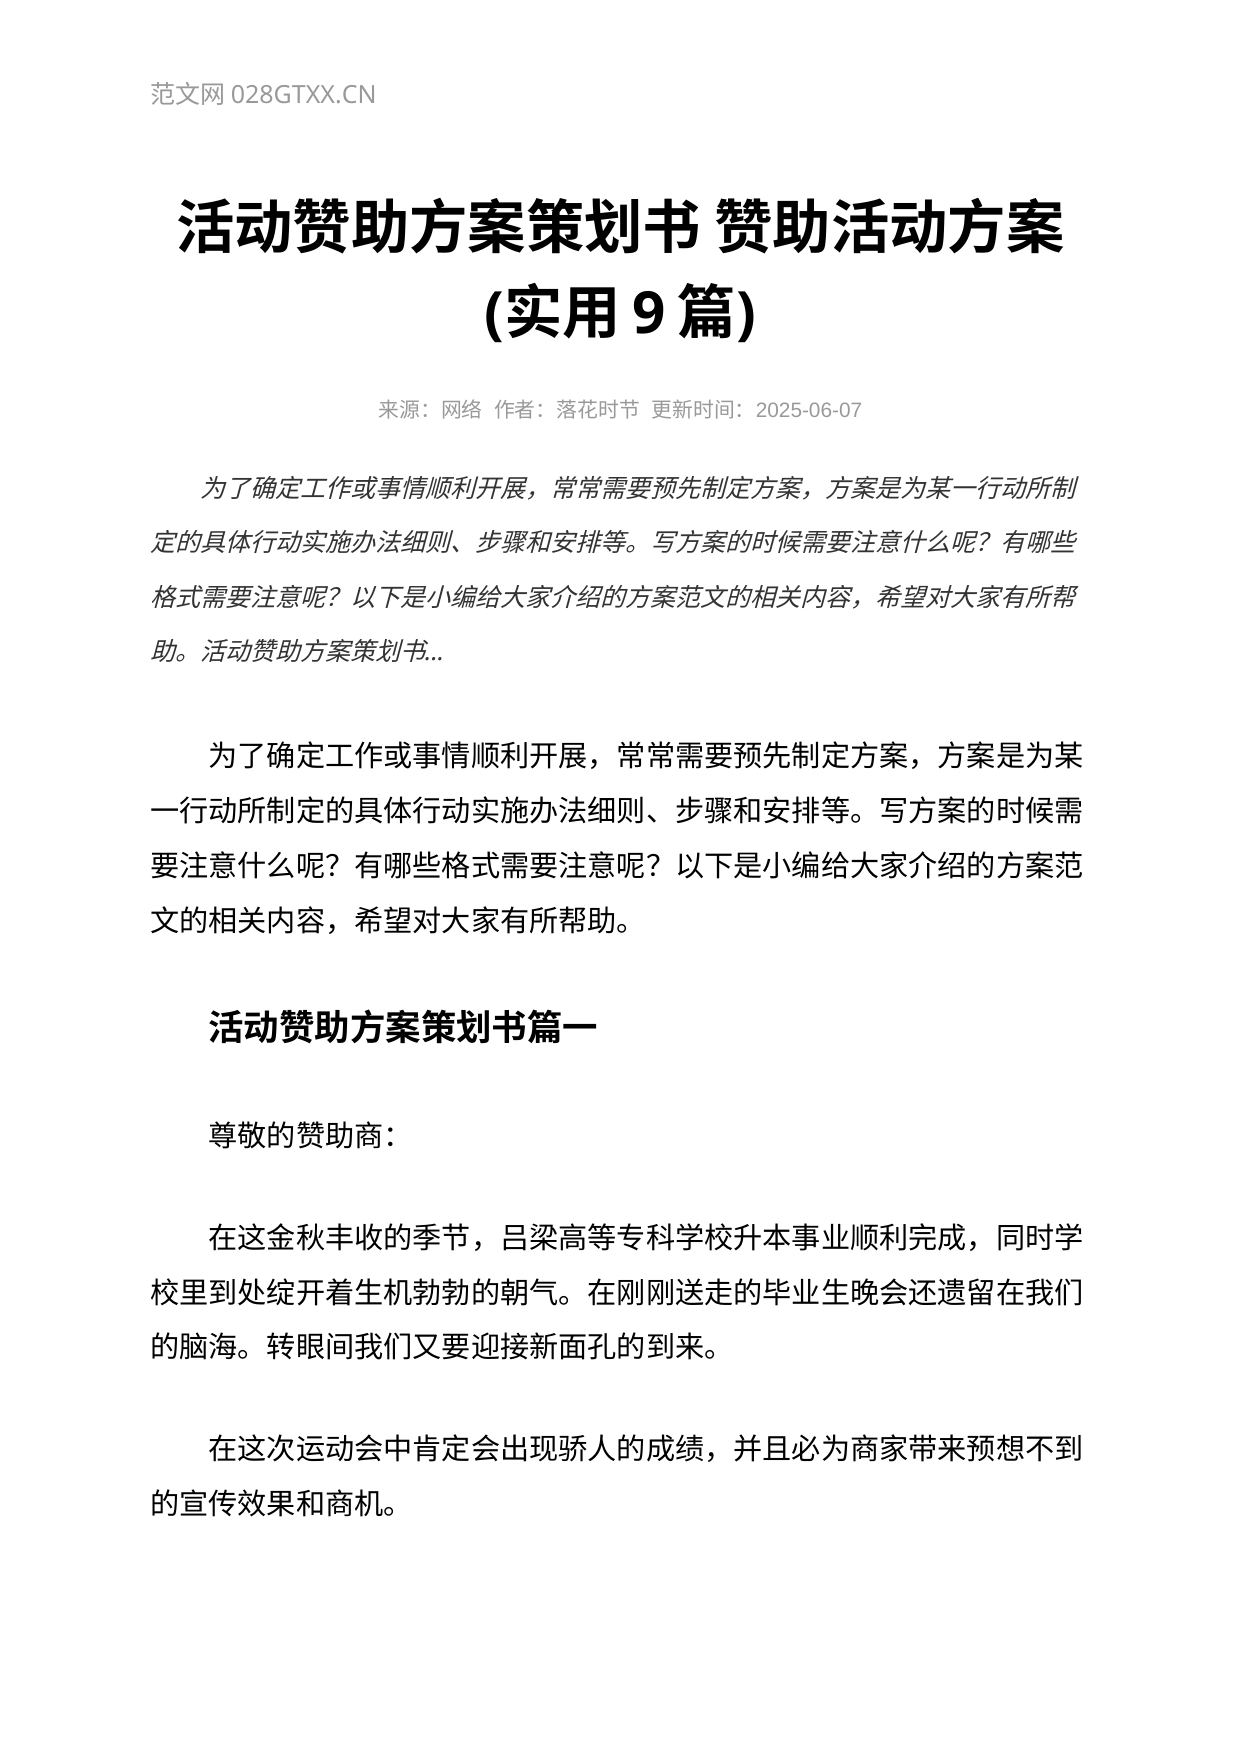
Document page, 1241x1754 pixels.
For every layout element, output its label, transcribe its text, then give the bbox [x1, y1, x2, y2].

text 在这次运动会中肯定会出现骄人的成绩，并且必为商家带来预想不到的宣传效果和商机。 [150, 1426, 1090, 1523]
text 尊敬的赞助商： [150, 1112, 1090, 1155]
text 活动赞助方案策划书篇一 [150, 999, 1090, 1050]
text 在这金秋丰收的季节，吕梁高等专科学校升本事业顺利完成，同时学校里到处绽开着生机勃勃的朝气。在刚刚送走的毕业生晚会还遗留在我们的脑海。转眼间我们又要迎接新面孔的到来。 [150, 1214, 1090, 1366]
text 来源：网络 作者：落花时节 更新时间：2025-06-07 [150, 397, 1090, 421]
text 为了确定工作或事情顺利开展，常常需要预先制定方案，方案是为某一行动所制定的具体行动实施办法细则、步骤和安排等。写方案的时候需要注意什么呢？有哪些格式需要注意呢？以下是小编给大家介绍的方案范文的相关内容，希望对大家有所帮助。 [150, 733, 1090, 939]
text 为了确定工作或事情顺利开展，常常需要预先制定方案，方案是为某一行动所制定的具体行动实施办法细则、步骤和安排等。写方案的时候需要注意什么呢？有哪些格式需要注意呢？以下是小编给大家介绍的方案范文的相关内容，希望对大家有所帮助。活动赞助方案策划书... [150, 468, 1090, 668]
subtitle 活动赞助方案策划书 赞助活动方案(实用9篇) [150, 181, 1090, 351]
